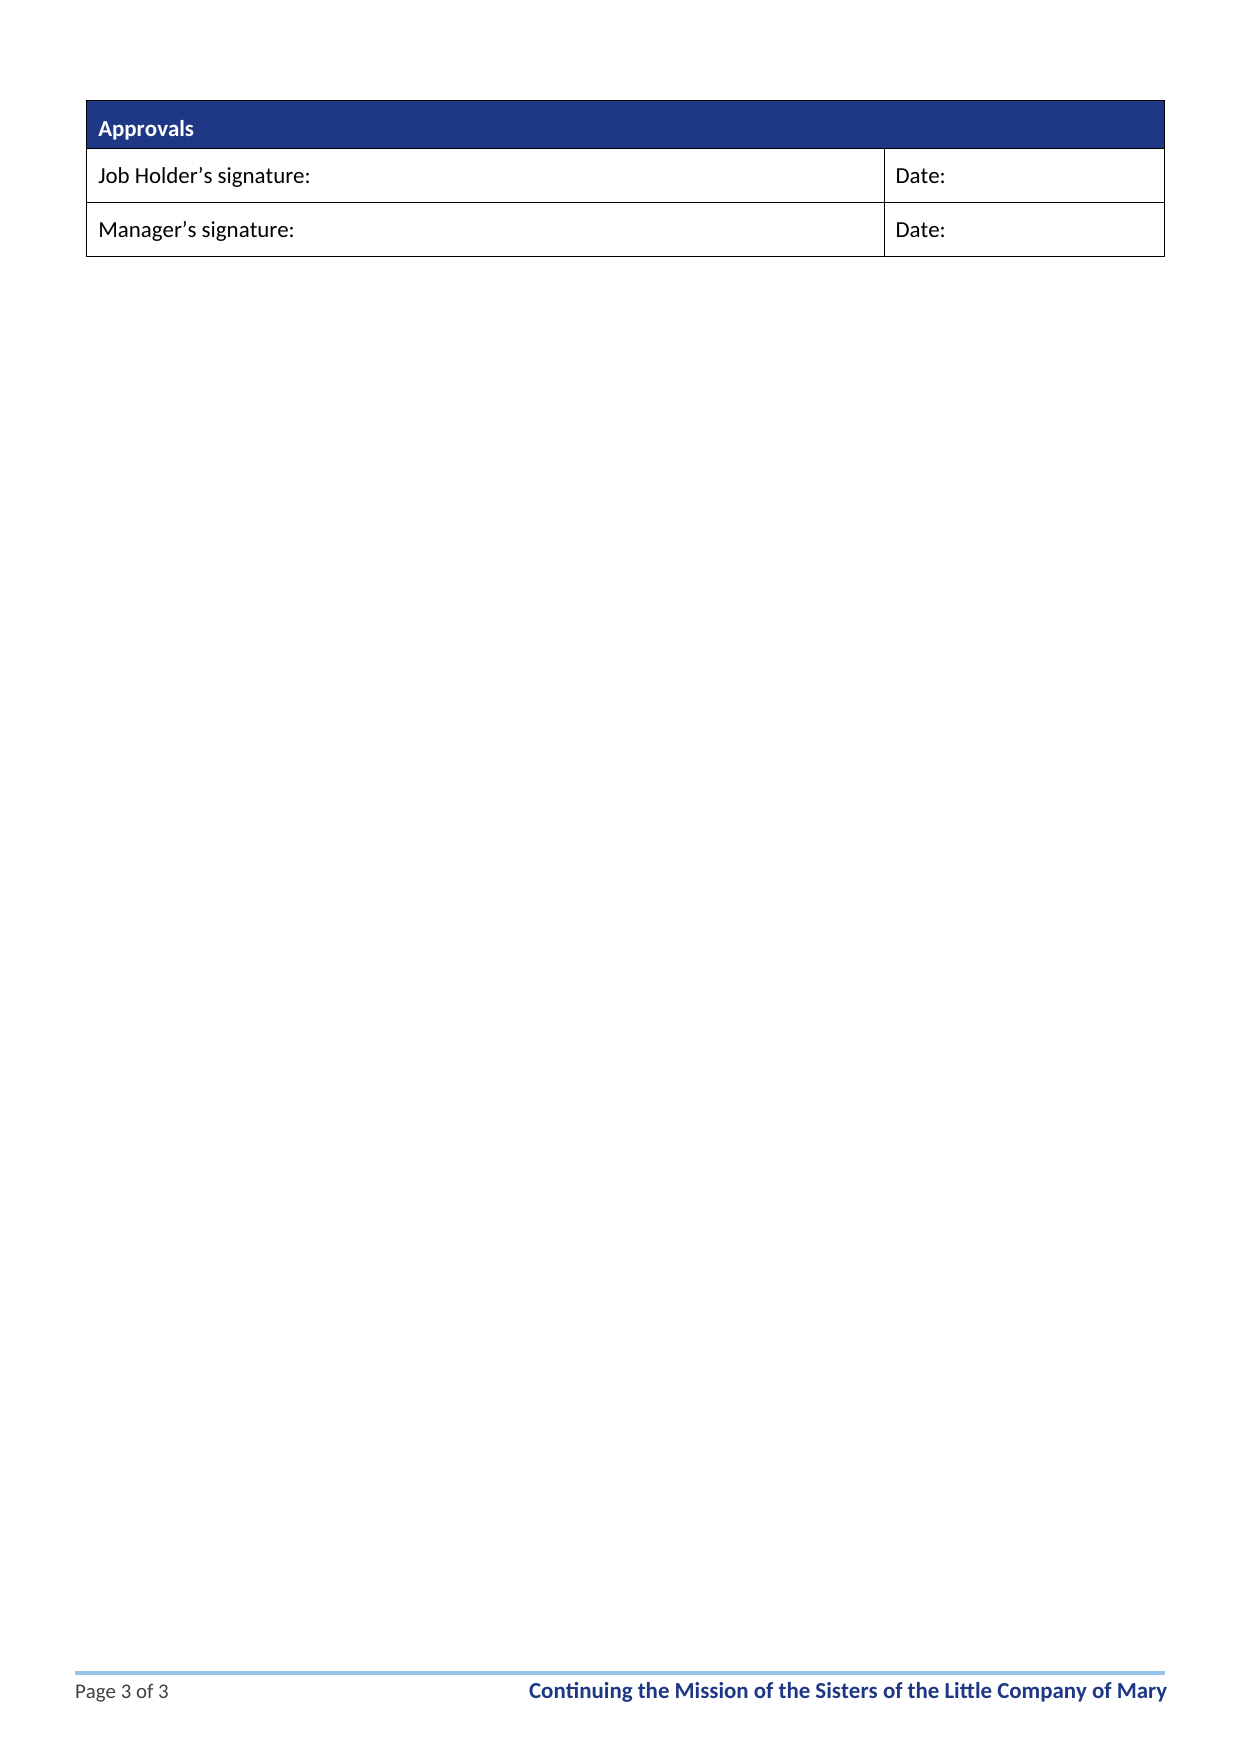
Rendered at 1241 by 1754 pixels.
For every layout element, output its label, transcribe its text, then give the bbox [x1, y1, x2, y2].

table_cell Manager’s signature: [87, 203, 884, 256]
table_cell Date: [885, 149, 1164, 202]
table_cell Date: [885, 203, 1164, 256]
table_cell Approvals [87, 101, 1164, 148]
table_cell Job Holder’s signature: [87, 149, 884, 202]
